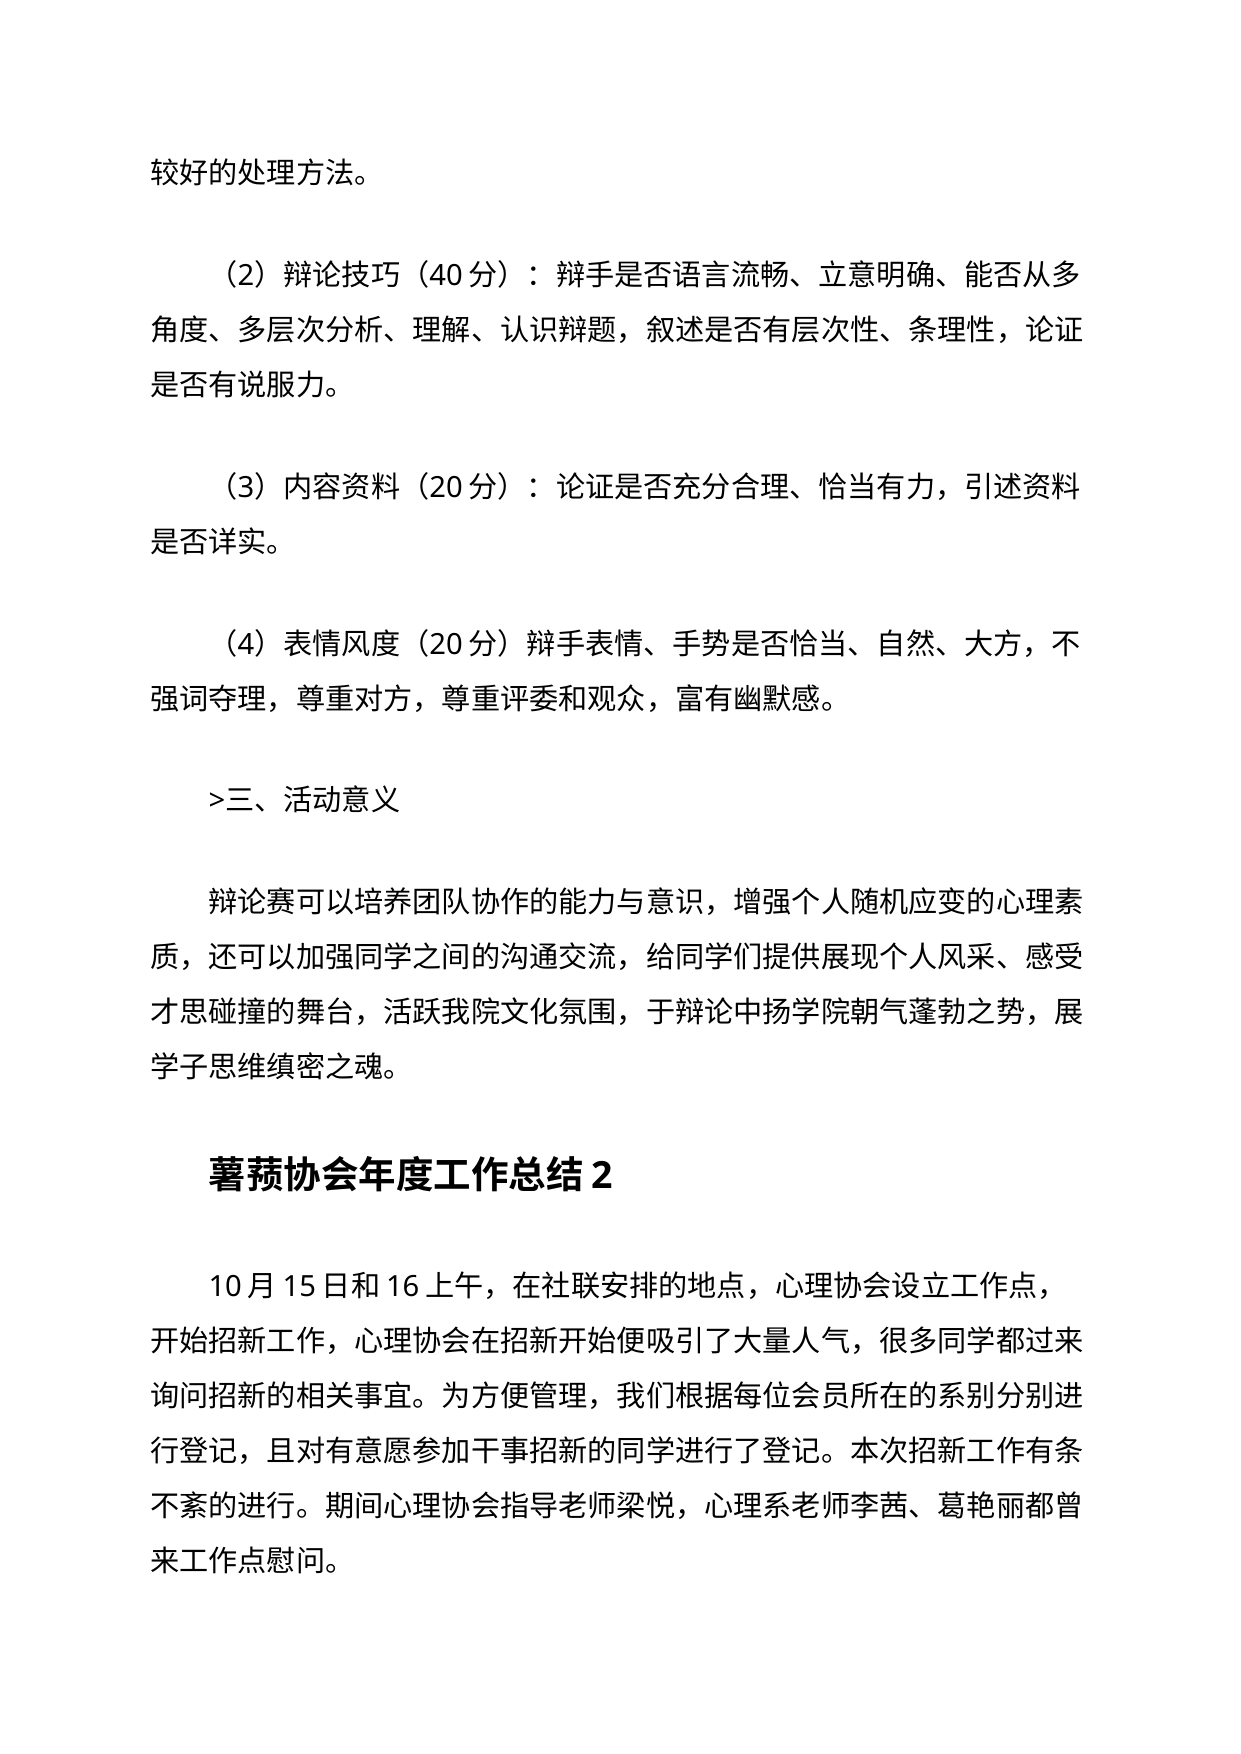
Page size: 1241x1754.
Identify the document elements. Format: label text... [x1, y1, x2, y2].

text （3）内容资料（20分）：论证是否充分合理、恰当有力，引述资料是否详实。 [150, 463, 1090, 561]
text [150, 150, 1090, 192]
text 10月15日和16上午，在社联安排的地点，心理协会设立工作点，开始招新工作，心理协会在招新开始便吸引了大量人气，很多同学都过来询问招新的相关事宜。为方便管理，我们根据每位会员所在的系别分别进行登记，且对有意愿参加干事招新的同学进行了登记。本次招新工作有条不紊的进行。期间心理协会指导老师梁悦，心理系老师李茜、葛艳丽都曾来工作点慰问。 [150, 1263, 1090, 1580]
text >三、活动意义 [150, 777, 1090, 819]
text 辩论赛可以培养团队协作的能力与意识，增强个人随机应变的心理素质，还可以加强同学之间的沟通交流，给同学们提供展现个人风采、感受才思碰撞的舞台，活跃我院文化氛围，于辩论中扬学院朝气蓬勃之势，展学子思维缜密之魂。 [150, 879, 1090, 1086]
text 薯蓣协会年度工作总结2 [150, 1145, 1090, 1200]
text （4）表情风度（20分）辩手表情、手势是否恰当、自然、大方，不强词夺理，尊重对方，尊重评委和观众，富有幽默感。 [150, 620, 1090, 717]
text （2）辩论技巧（40分）：辩手是否语言流畅、立意明确、能否从多角度、多层次分析、理解、认识辩题，叙述是否有层次性、条理性，论证是否有说服力。 [150, 252, 1090, 404]
